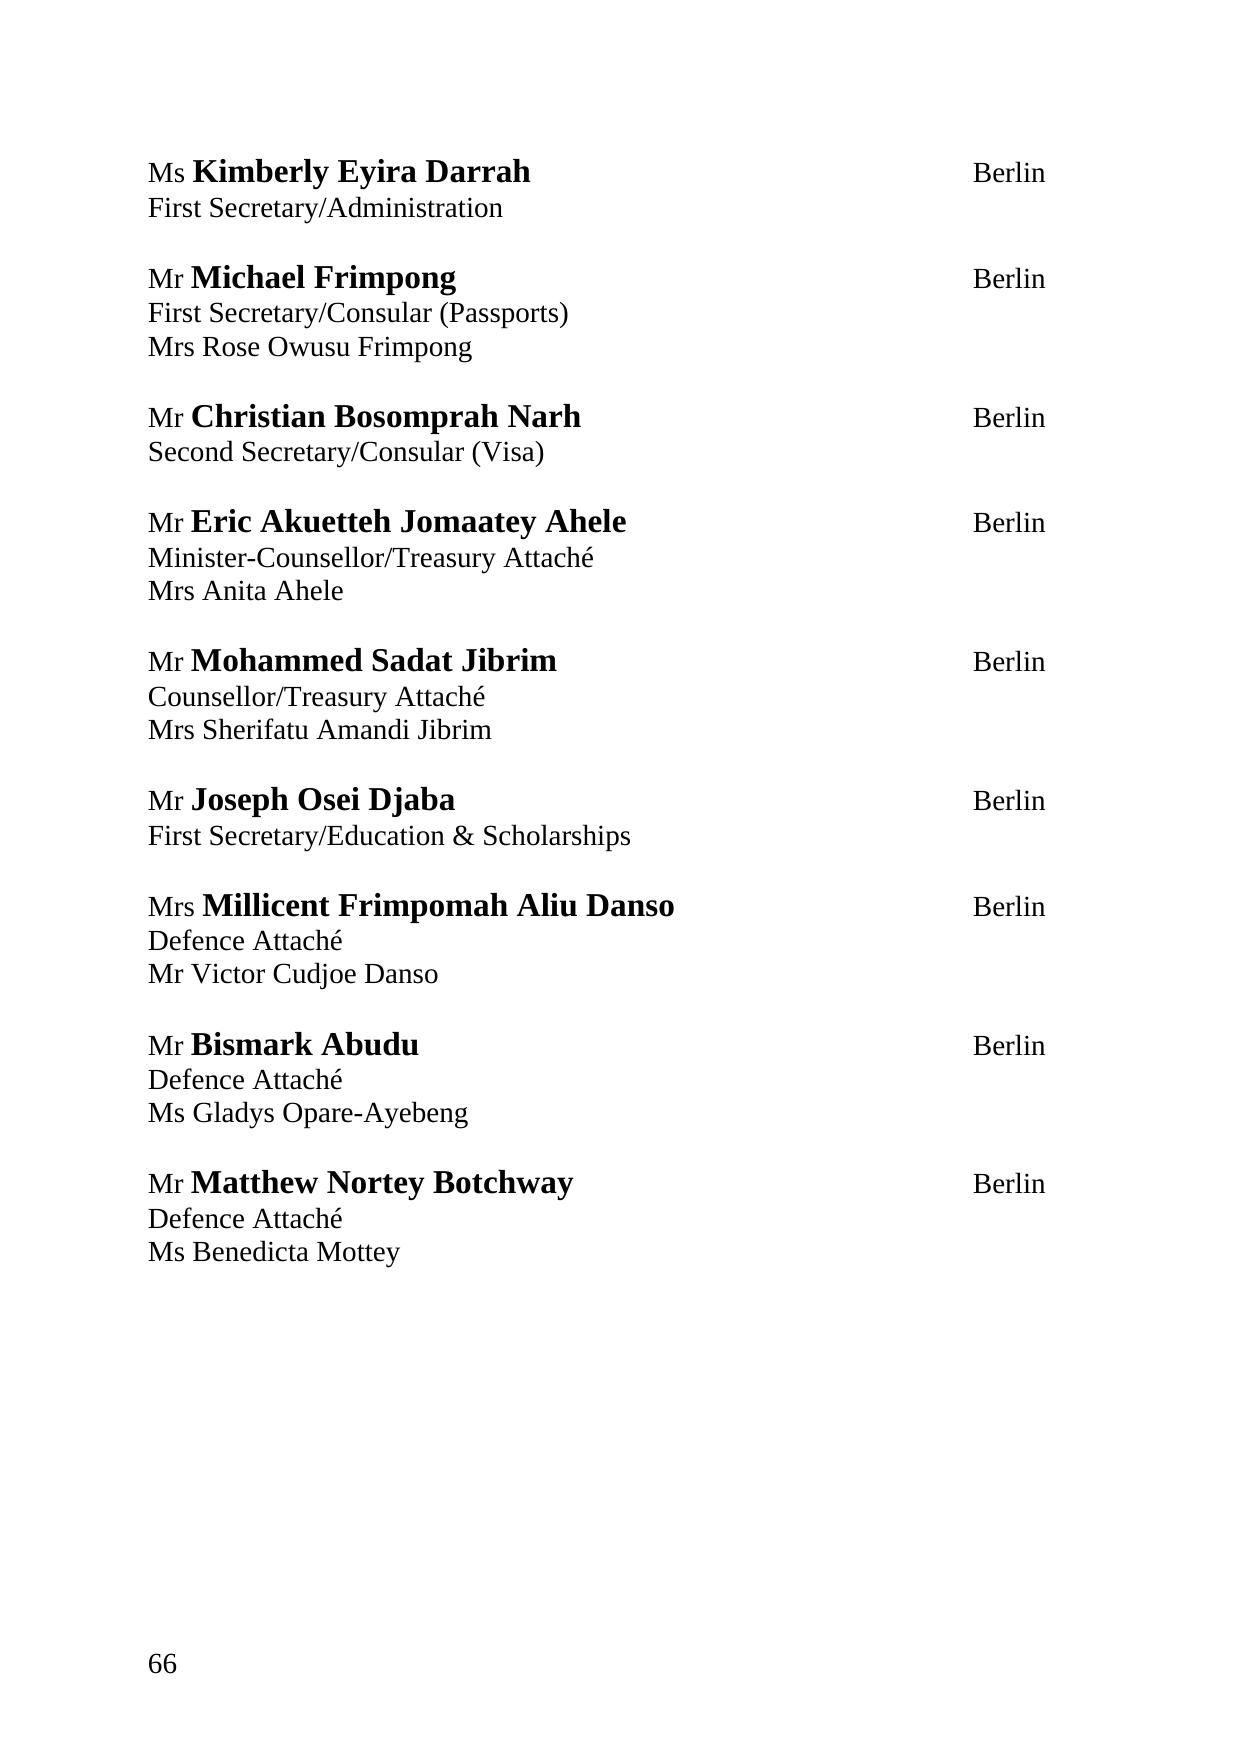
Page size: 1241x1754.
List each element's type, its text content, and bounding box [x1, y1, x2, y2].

text Mrs Rose Owusu Frimpong [148, 329, 1122, 362]
text Mr Mohammed Sadat Jibrim Berlin [148, 640, 1122, 679]
text Mrs Anita Ahele [148, 573, 1122, 607]
text Minister-Counsellor/Treasury Attaché [148, 540, 1122, 573]
text Second Secretary/Consular (Visa) [148, 434, 1122, 468]
text Defence Attaché [148, 1062, 1122, 1096]
text Mr Eric Akuetteh Jomaatey Ahele Berlin [148, 501, 1122, 540]
text Ms Kimberly Eyira Darrah Berlin [148, 152, 1122, 190]
text Mr Christian Bosomprah Narh Berlin [148, 396, 1122, 434]
text Mrs Sherifatu Amandi Jibrim [148, 712, 1122, 746]
text Defence Attaché [148, 1201, 1122, 1234]
text First Secretary/Consular (Passports) [148, 295, 1122, 329]
text Ms Benedicta Mottey [148, 1234, 1122, 1268]
text First Secretary/Administration [148, 190, 1122, 223]
text Mr Matthew Nortey Botchway Berlin [148, 1163, 1122, 1201]
text Counsellor/Treasury Attaché [148, 679, 1122, 712]
text Mr Victor Cudjoe Danso [148, 957, 1122, 990]
text First Secretary/Education & Scholarships [148, 818, 1122, 851]
text Ms Gladys Opare-Ayebeng [148, 1096, 1122, 1129]
text Mrs Millicent Frimpomah Aliu Danso Berlin [148, 885, 1122, 923]
text Defence Attaché [148, 923, 1122, 957]
text Mr Joseph Osei Djaba Berlin [148, 779, 1122, 818]
text Mr Michael Frimpong Berlin [148, 257, 1122, 295]
text Mr Bismark Abudu Berlin [148, 1024, 1122, 1062]
